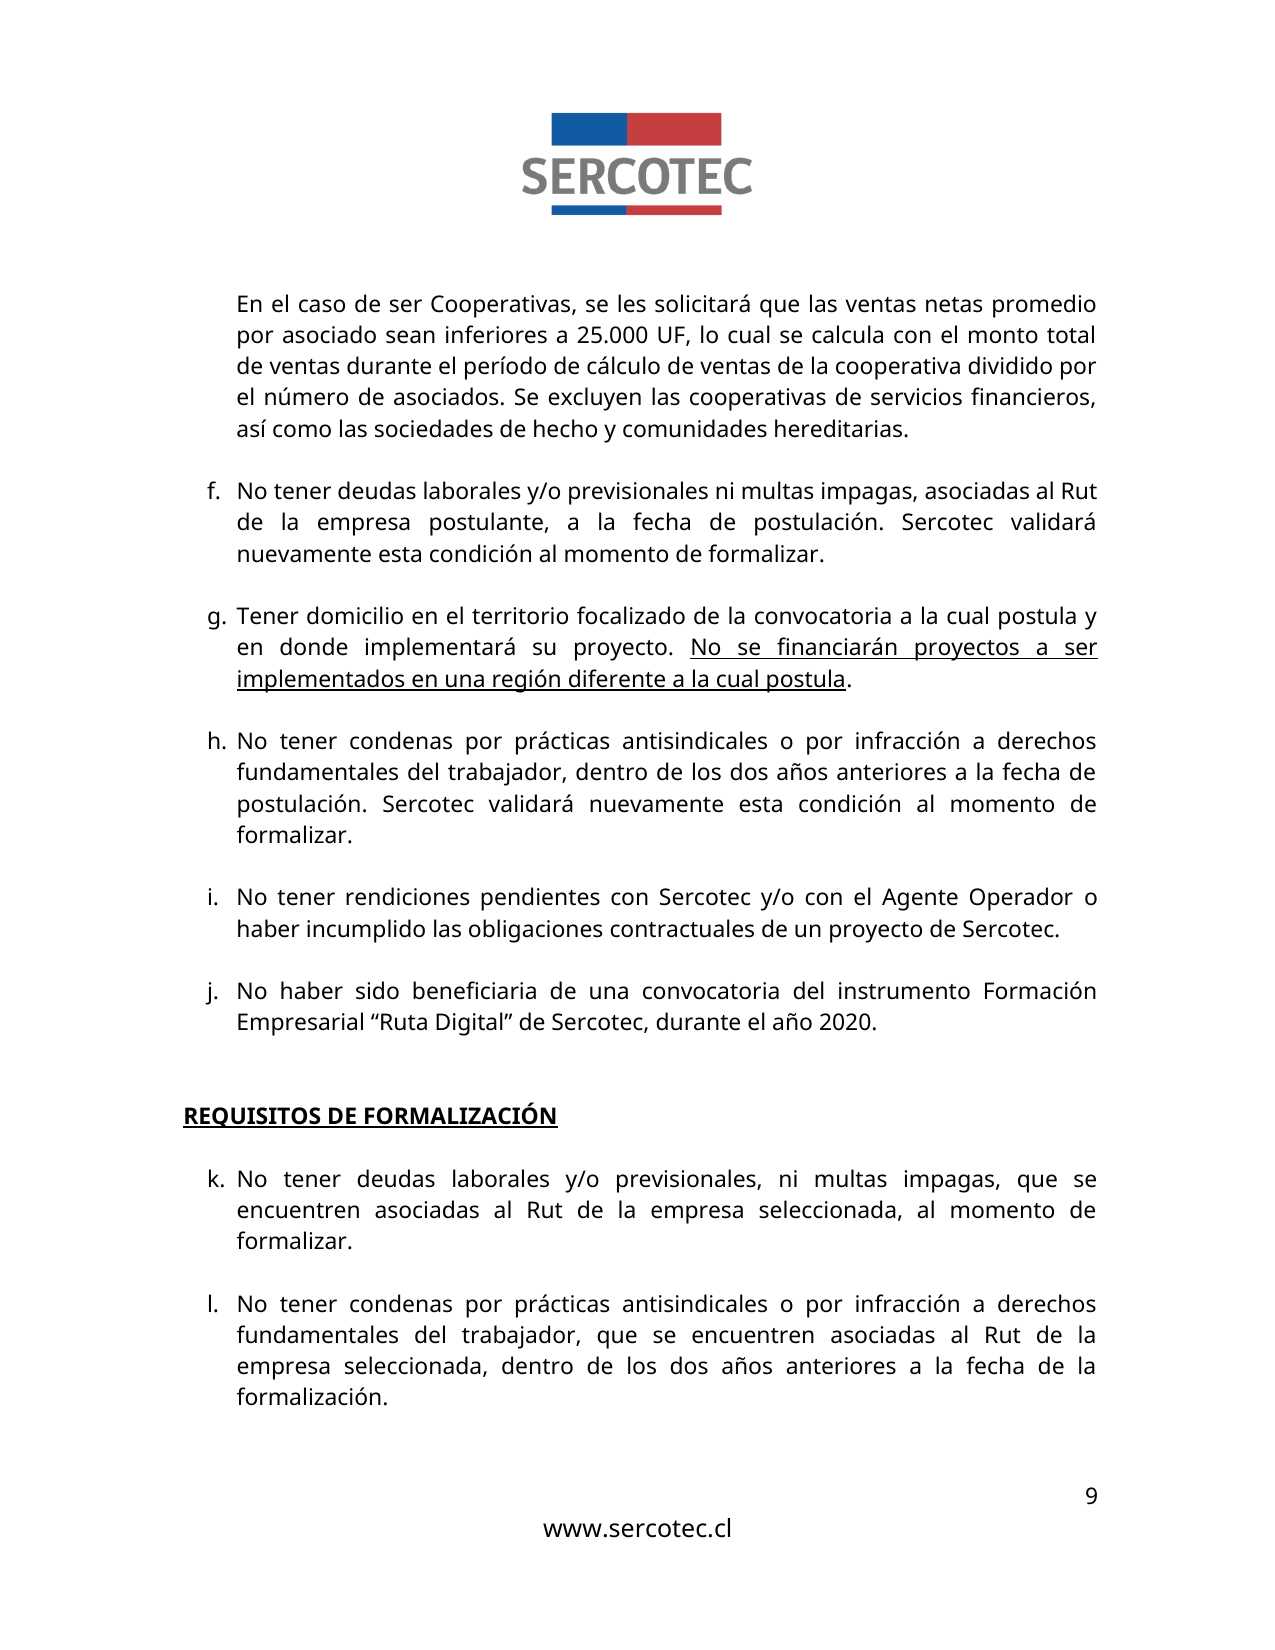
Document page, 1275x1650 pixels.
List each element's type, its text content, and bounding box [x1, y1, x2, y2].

list No tener rendiciones pendientes con Sercotec y/o con el Agente Operador o haber incumplido las obligaciones contractuales de un proyecto de Sercotec. [207, 881, 1098, 944]
list No tener condenas por prácticas antisindicales o por infracción a derechos fundamentales del trabajador, dentro de los dos años anteriores a la fecha de postulación. Sercotec validará nuevamente esta condición al momento de formalizar. [207, 725, 1098, 850]
list No tener deudas laborales y/o previsionales ni multas impagas, asociadas al Rut de la empresa postulante, a la fecha de postulación. Sercotec validará nuevamente esta condición al momento de formalizar. [207, 475, 1098, 569]
list No tener deudas laborales y/o previsionales, ni multas impagas, que se encuentren asociadas al Rut de la empresa seleccionada, al momento de formalizar. [207, 1162, 1098, 1256]
list Tener domicilio en el territorio focalizado de la convocatoria a la cual postula y en donde implementará su proyecto. No se financiarán proyectos a ser implementados en una región diferente a la cual postula. [207, 600, 1098, 694]
list No haber sido beneficiaria de una convocatoria del instrumento Formación Empresarial “Ruta Digital” de Sercotec, durante el año 2020. [207, 975, 1098, 1037]
text En el caso de ser Cooperativas, se les solicitará que las ventas netas promedio por asociado sean inferiores a 25.000 UF, lo cual se calcula con el monto total de ventas durante el período de cálculo de ventas de la cooperativa dividido por el número de asociados. Se excluyen las cooperativas de servicios financieros, así como las sociedades de hecho y comunidades hereditarias. [236, 287, 1098, 444]
picture [512, 105, 763, 225]
text REQUISITOS DE FORMALIZACIÓN [177, 1100, 1098, 1131]
list No tener condenas por prácticas antisindicales o por infracción a derechos fundamentales del trabajador, que se encuentren asociadas al Rut de la empresa seleccionada, dentro de los dos años anteriores a la fecha de la formalización. [207, 1287, 1098, 1412]
